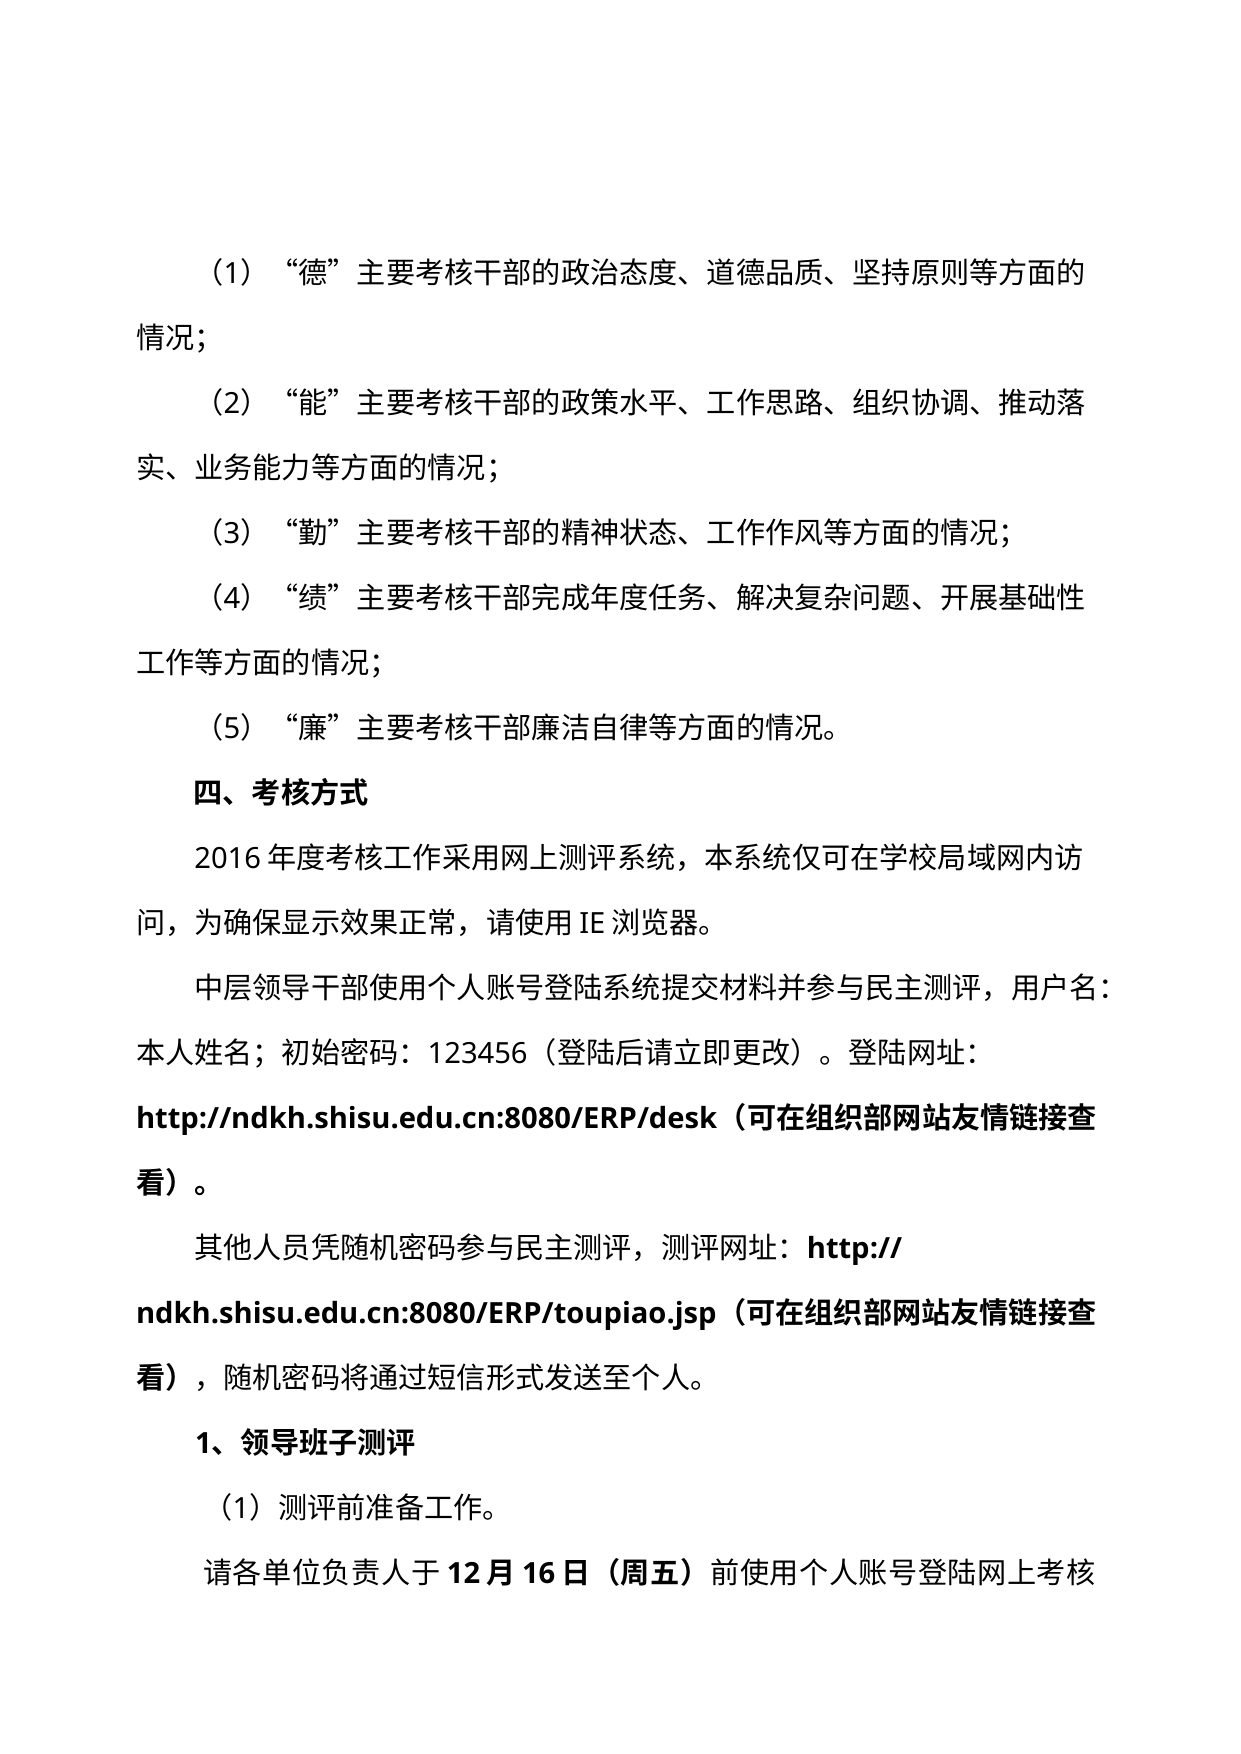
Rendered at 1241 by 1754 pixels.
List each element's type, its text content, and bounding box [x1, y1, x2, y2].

text （4）“绩”主要考核干部完成年度任务、解决复杂问题、开展基础性工作等方面的情况； [136, 564, 1104, 694]
text 1、领导班子测评 [136, 1409, 1104, 1474]
text 其他人员凭随机密码参与民主测评，测评网址：http://ndkh.shisu.edu.cn:8080/ERP/toupiao.jsp（可在组织部网站友情链接查看），随机密码将通过短信形式发送至个人。 [136, 1214, 1104, 1409]
text （3）“勤”主要考核干部的精神状态、工作作风等方面的情况； [136, 499, 1104, 564]
text （1）测评前准备工作。 [136, 1474, 1096, 1539]
text 中层领导干部使用个人账号登陆系统提交材料并参与民主测评，用户名：本人姓名；初始密码：123456（登陆后请立即更改）。登陆网址：http://ndkh.shisu.edu.cn:8080/ERP/desk（可在组织部网站友情链接查看）。 [136, 954, 1104, 1214]
text 四、考核方式 [136, 759, 1104, 824]
text （5）“廉”主要考核干部廉洁自律等方面的情况。 [136, 694, 1104, 759]
text （2）“能”主要考核干部的政策水平、工作思路、组织协调、推动落实、业务能力等方面的情况； [136, 369, 1104, 499]
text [136, 1539, 1096, 1604]
text （1）“德”主要考核干部的政治态度、道德品质、坚持原则等方面的情况； [136, 239, 1104, 369]
text 2016年度考核工作采用网上测评系统，本系统仅可在学校局域网内访问，为确保显示效果正常，请使用IE浏览器。 [136, 824, 1104, 954]
